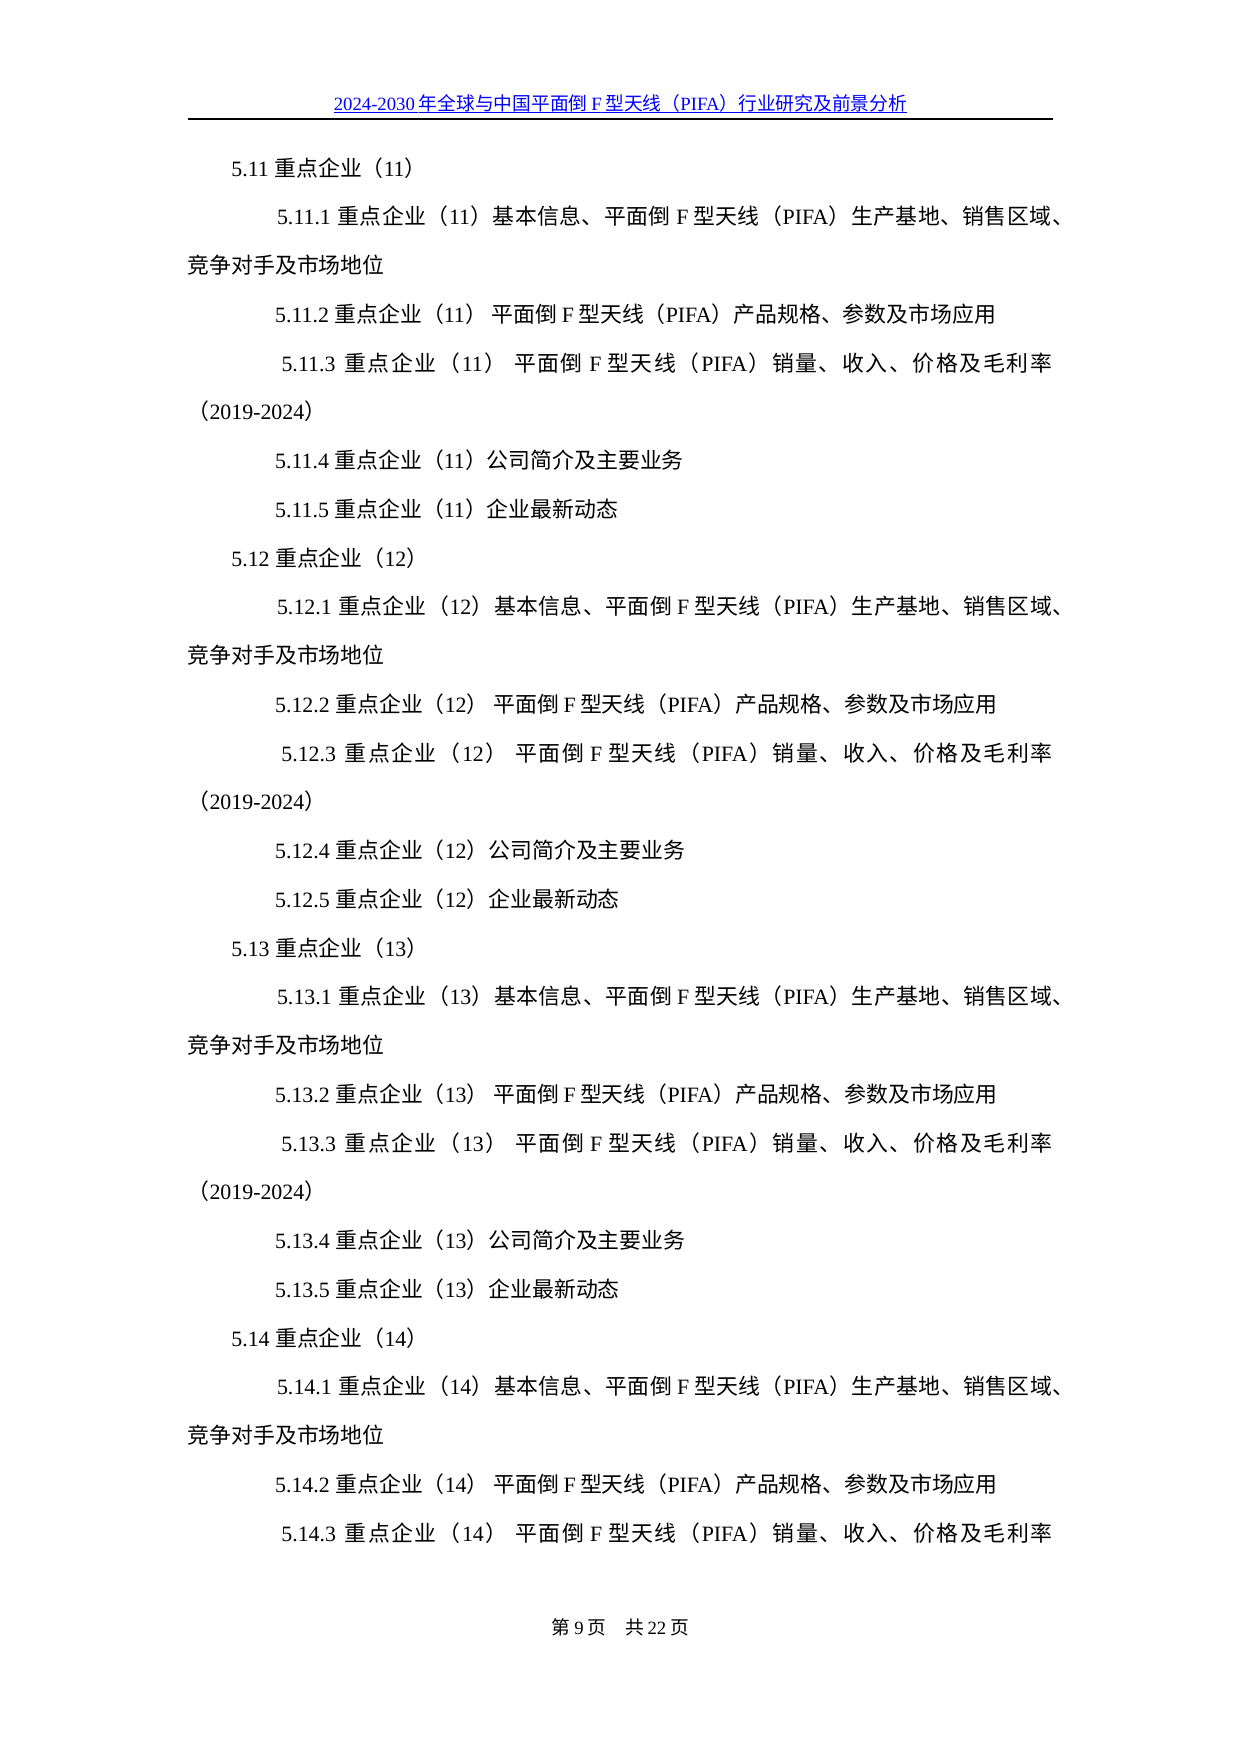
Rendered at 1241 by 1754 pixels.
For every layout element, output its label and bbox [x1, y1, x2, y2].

text [187, 150, 1053, 1548]
